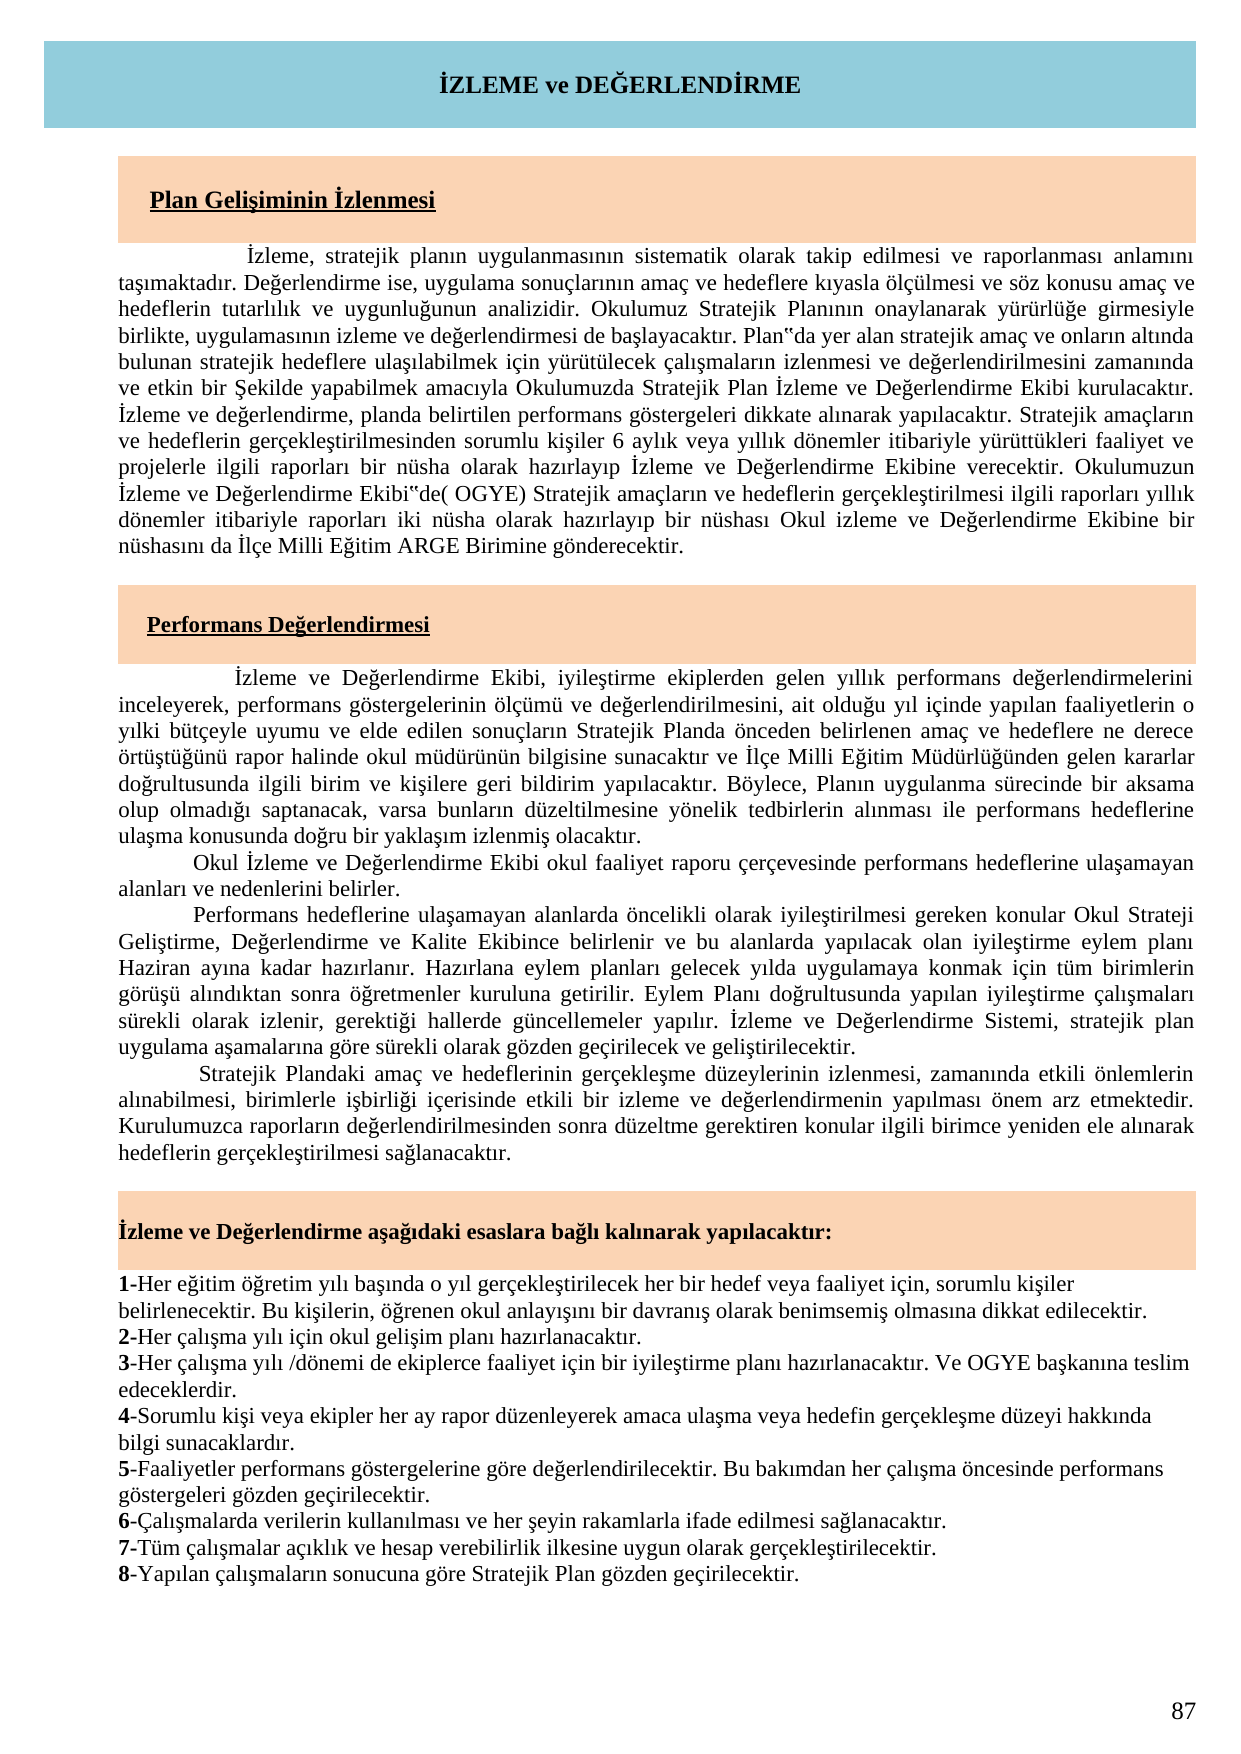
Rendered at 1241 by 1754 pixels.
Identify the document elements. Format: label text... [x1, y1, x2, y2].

text 6-Çalışmalarda verilerin kullanılması ve her şeyin rakamlarla ifade edilmesi sağlanacaktır. [118, 1508, 1196, 1534]
text 7-Tüm çalışmalar açıklık ve hesap verebilirlik ilkesine uygun olarak gerçekleştirilecektir. [118, 1534, 1196, 1560]
text 5-Faaliyetler performans göstergelerine göre değerlendirilecektir. Bu bakımdan her çalışma öncesinde performans göstergeleri gözden geçirilecektir. [118, 1455, 1196, 1508]
text 4-Sorumlu kişi veya ekipler her ay rapor düzenleyerek amaca ulaşma veya hedefin gerçekleşme düzeyi hakkında bilgi sunacaklardır. [118, 1402, 1196, 1455]
text Stratejik Plandaki amaç ve hedeflerinin gerçekleşme düzeylerinin izlenmesi, zamanında etkili önlemlerin alınabilmesi, birimlerle işbirliği içerisinde etkili bir izleme ve değerlendirmenin yapılması önem arz etmektedir. Kurulumuzca raporların değerlendirilmesinden sonra düzeltme gerektiren konular ilgili birimce yeniden ele alınarak hedeflerin gerçekleştirilmesi sağlanacaktır. [118, 1059, 1196, 1165]
text Performans Değerlendirmesi [118, 612, 1196, 638]
text Plan Gelişiminin İzlenmesi [118, 185, 1196, 214]
text İzleme, stratejik planın uygulanmasının sistematik olarak takip edilmesi ve raporlanması anlamını taşımaktadır. Değerlendirme ise, uygulama sonuçlarının amaç ve hedeflere kıyasla ölçülmesi ve söz konusu amaç ve hedeflerin tutarlılık ve uygunluğunun analizidir. Okulumuz Stratejik Planının onaylanarak yürürlüğe girmesiyle birlikte, uygulamasının izleme ve değerlendirmesi de başlayacaktır. Plan‟da yer alan stratejik amaç ve onların altında bulunan stratejik hedeflere ulaşılabilmek için yürütülecek çalışmaların izlenmesi ve değerlendirilmesini zamanında ve etkin bir Şekilde yapabilmek amacıyla Okulumuzda Stratejik Plan İzleme ve Değerlendirme Ekibi kurulacaktır. İzleme ve değerlendirme, planda belirtilen performans göstergeleri dikkate alınarak yapılacaktır. Stratejik amaçların ve hedeflerin gerçekleştirilmesinden sorumlu kişiler 6 aylık veya yıllık dönemler itibariyle yürüttükleri faaliyet ve projelerle ilgili raporları bir nüsha olarak hazırlayıp İzleme ve Değerlendirme Ekibine verecektir. Okulumuzun İzleme ve Değerlendirme Ekibi‟de( OGYE) Stratejik amaçların ve hedeflerin gerçekleştirilmesi ilgili raporları yıllık dönemler itibariyle raporları iki nüsha olarak hazırlayıp bir nüshası Okul izleme ve Değerlendirme Ekibine bir nüshasını da İlçe Milli Eğitim ARGE Birimine gönderecektir. [118, 243, 1196, 559]
text Okul İzleme ve Değerlendirme Ekibi okul faaliyet raporu çerçevesinde performans hedeflerine ulaşamayan alanları ve nedenlerini belirler. [118, 849, 1196, 901]
text 3-Her çalışma yılı /dönemi de ekiplerce faaliyet için bir iyileştirme planı hazırlanacaktır. Ve OGYE başkanına teslim edeceklerdir. [118, 1349, 1196, 1402]
text 8-Yapılan çalışmaların sonucuna göre Stratejik Plan gözden geçirilecektir. [118, 1560, 1196, 1587]
text Performans hedeflerine ulaşamayan alanlarda öncelikli olarak iyileştirilmesi gereken konular Okul Strateji Geliştirme, Değerlendirme ve Kalite Ekibince belirlenir ve bu alanlarda yapılacak olan iyileştirme eylem planı Haziran ayına kadar hazırlanır. Hazırlana eylem planları gelecek yılda uygulamaya konmak için tüm birimlerin görüşü alındıktan sonra öğretmenler kuruluna getirilir. Eylem Planı doğrultusunda yapılan iyileştirme çalışmaları sürekli olarak izlenir, gerektiği hallerde güncellemeler yapılır. İzleme ve Değerlendirme Sistemi, stratejik plan uygulama aşamalarına göre sürekli olarak gözden geçirilecek ve geliştirilecektir. [118, 901, 1196, 1059]
text 2-Her çalışma yılı için okul gelişim planı hazırlanacaktır. [118, 1323, 1196, 1349]
text İZLEME ve DEĞERLENDİRME [44, 70, 1196, 99]
text İzleme ve Değerlendirme Ekibi, iyileştirme ekiplerden gelen yıllık performans değerlendirmelerini inceleyerek, performans göstergelerinin ölçümü ve değerlendirilmesini, ait olduğu yıl içinde yapılan faaliyetlerin o yılki bütçeyle uyumu ve elde edilen sonuçların Stratejik Planda önceden belirlenen amaç ve hedeflere ne derece örtüştüğünü rapor halinde okul müdürünün bilgisine sunacaktır ve İlçe Milli Eğitim Müdürlüğünden gelen kararlar doğrultusunda ilgili birim ve kişilere geri bildirim yapılacaktır. Böylece, Planın uygulanma sürecinde bir aksama olup olmadığı saptanacak, varsa bunların düzeltilmesine yönelik tedbirlerin alınması ile performans hedeflerine ulaşma konusunda doğru bir yaklaşım izlenmiş olacaktır. [118, 664, 1196, 849]
text İzleme ve Değerlendirme aşağıdaki esaslara bağlı kalınarak yapılacaktır: [118, 1218, 1196, 1244]
text 1-Her eğitim öğretim yılı başında o yıl gerçekleştirilecek her bir hedef veya faaliyet için, sorumlu kişiler belirlenecektir. Bu kişilerin, öğrenen okul anlayışını bir davranış olarak benimsemiş olmasına dikkat edilecektir. [118, 1270, 1196, 1323]
